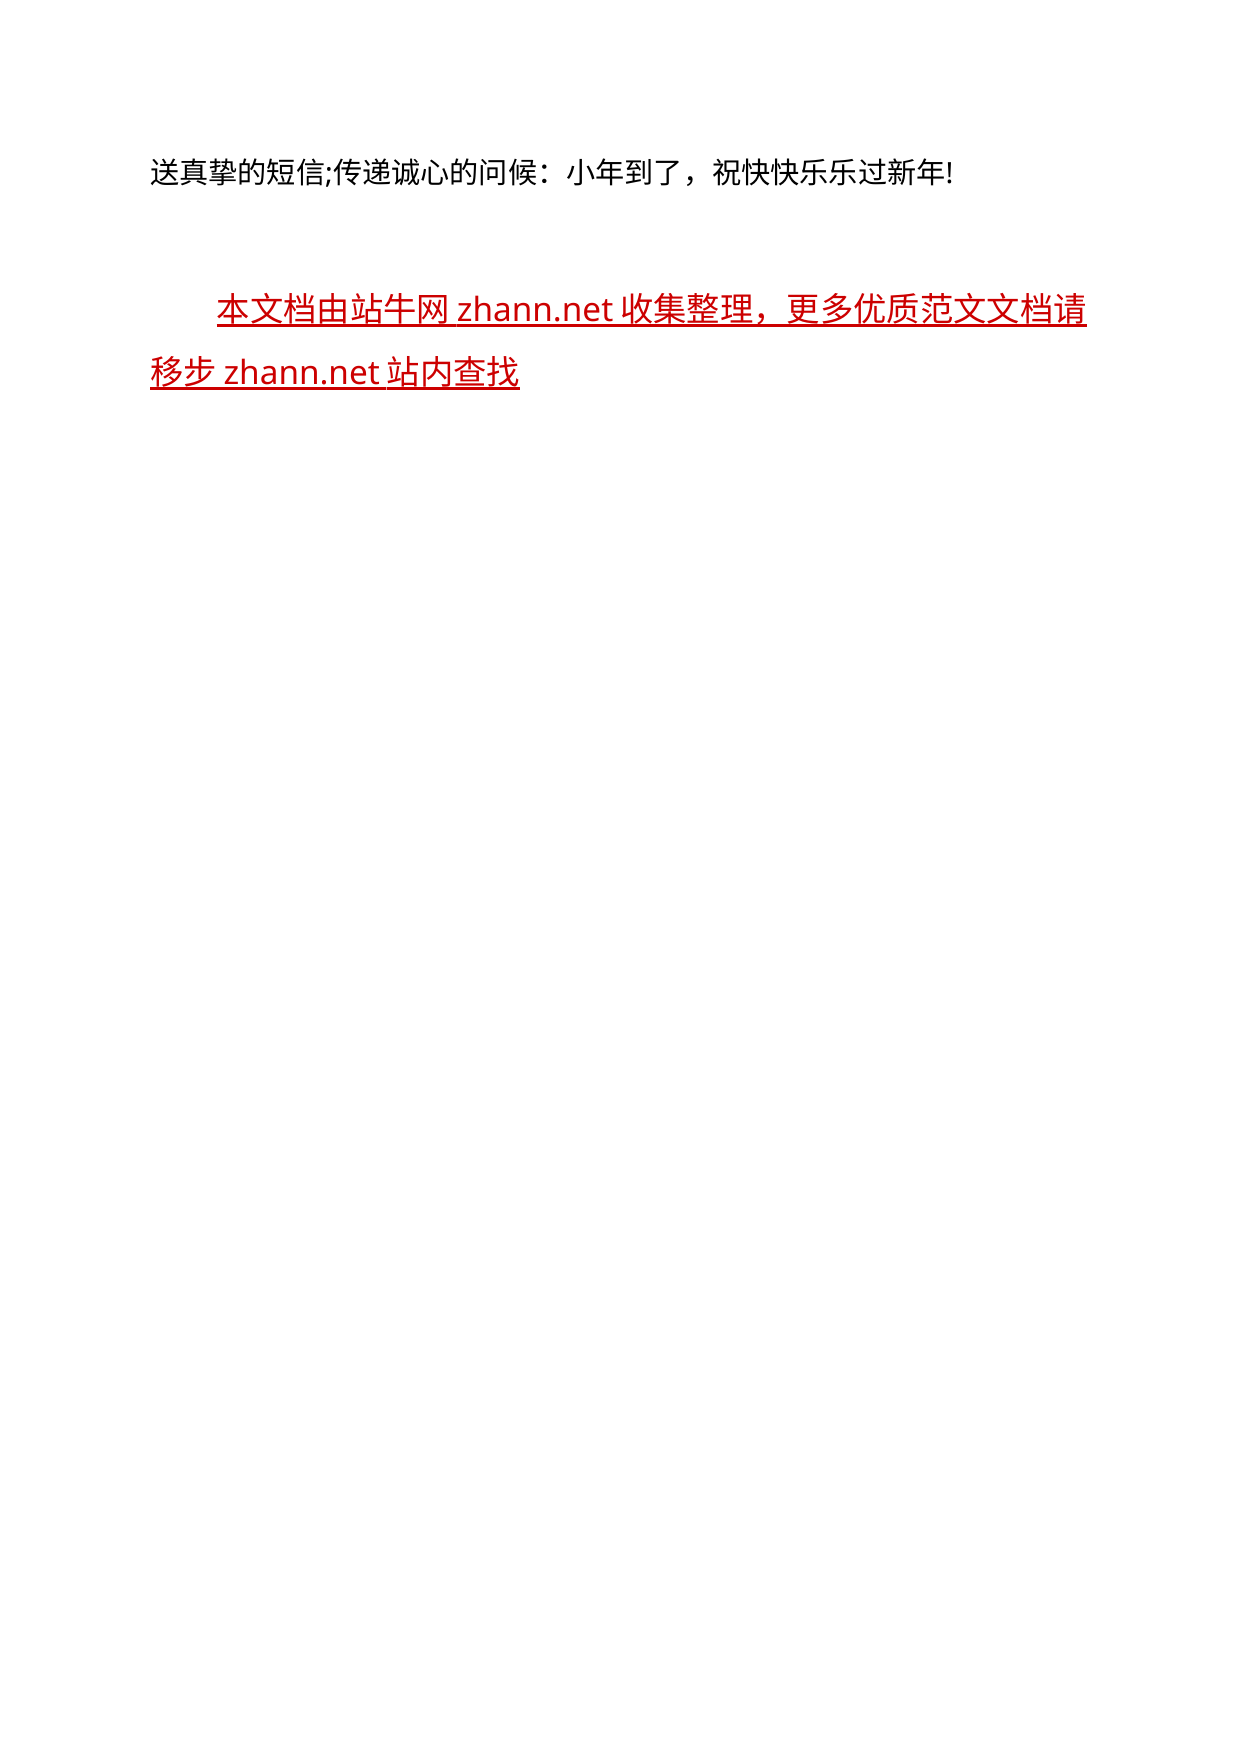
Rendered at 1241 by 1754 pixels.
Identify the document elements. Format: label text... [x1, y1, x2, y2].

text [150, 150, 1090, 192]
text 本文档由站牛网zhann.net收集整理，更多优质范文文档请移步zhann.net站内查找 [150, 283, 1090, 394]
